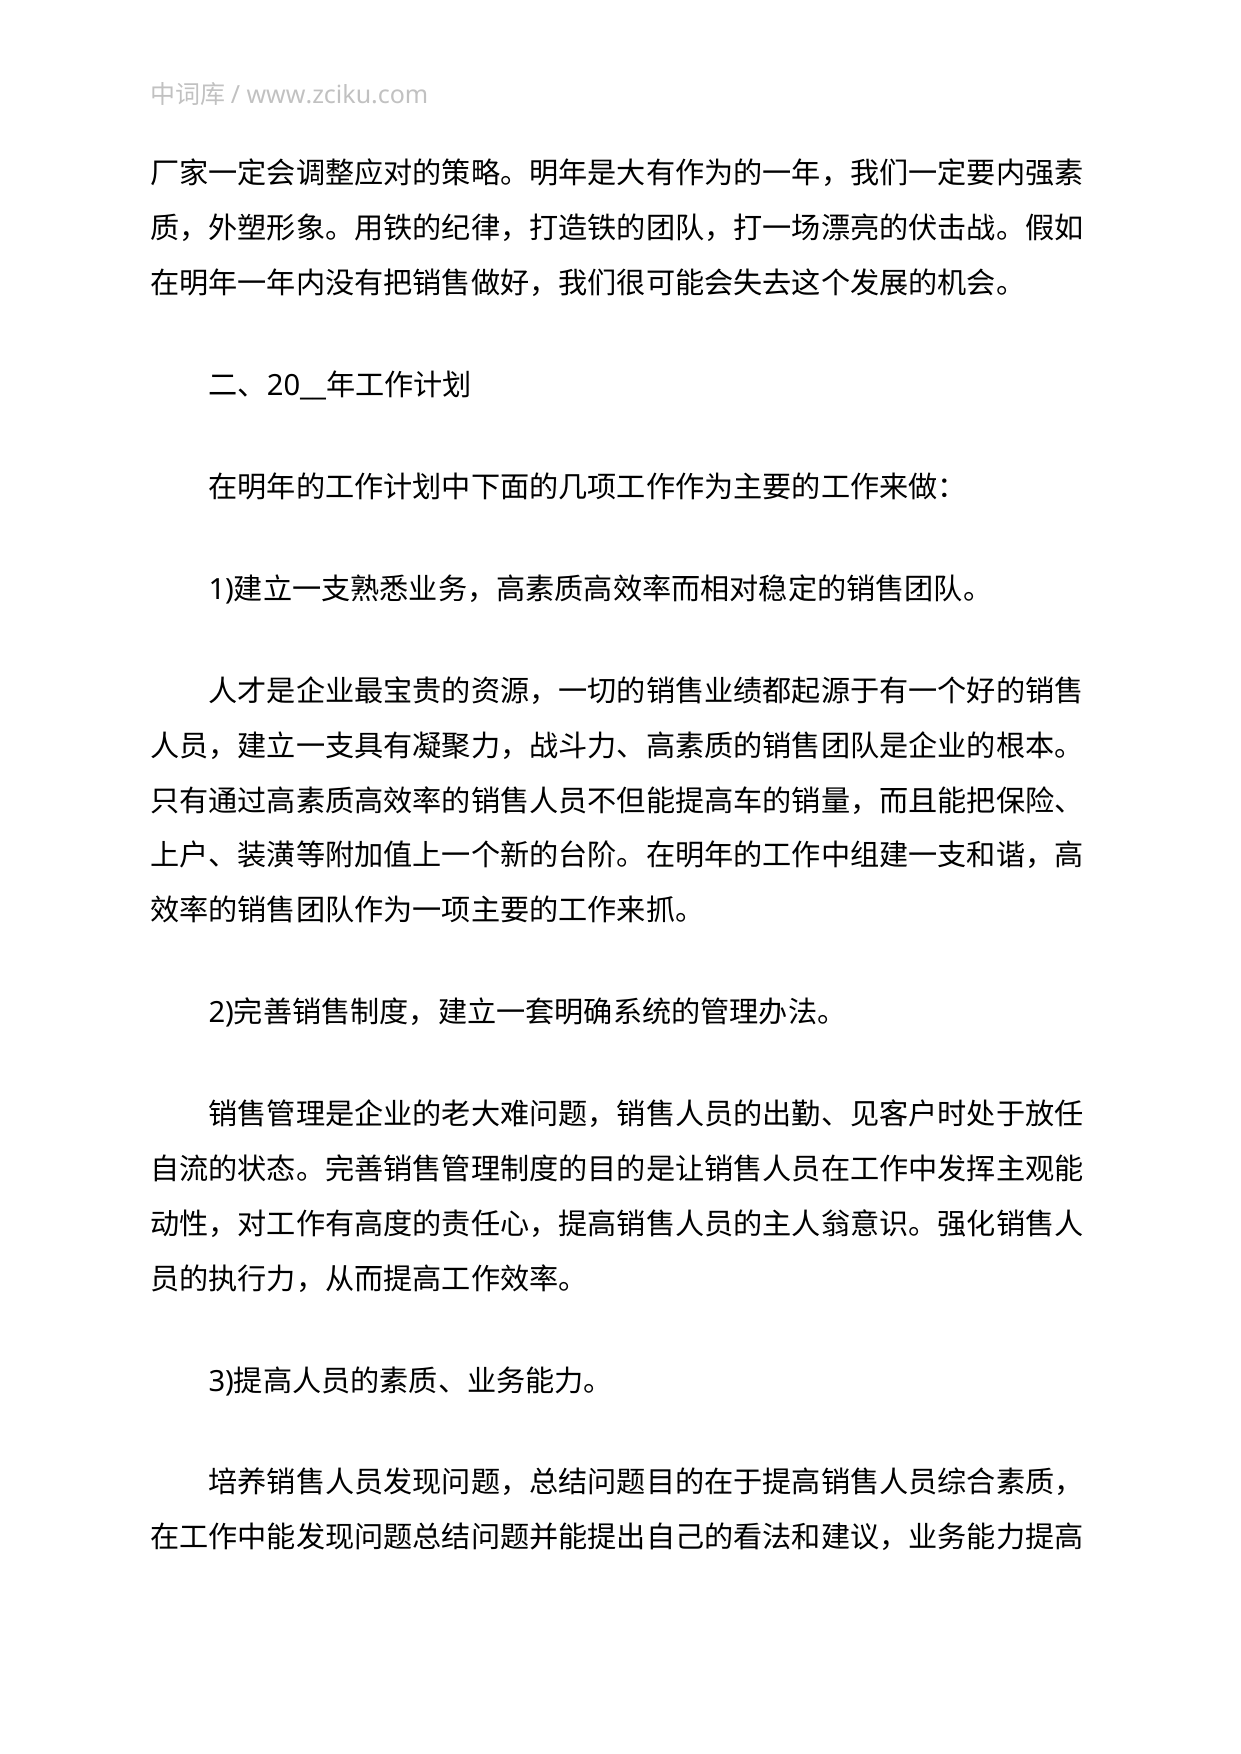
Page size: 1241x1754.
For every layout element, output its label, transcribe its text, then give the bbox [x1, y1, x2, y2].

text 在明年的工作计划中下面的几项工作作为主要的工作来做： [150, 463, 1090, 506]
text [150, 1459, 1090, 1556]
text 人才是企业最宝贵的资源，一切的销售业绩都起源于有一个好的销售人员，建立一支具有凝聚力，战斗力、高素质的销售团队是企业的根本。只有通过高素质高效率的销售人员不但能提高车的销量，而且能把保险、上户、装潢等附加值上一个新的台阶。在明年的工作中组建一支和谐，高效率的销售团队作为一项主要的工作来抓。 [150, 667, 1090, 929]
text 销售管理是企业的老大难问题，销售人员的出勤、见客户时处于放任自流的状态。完善销售管理制度的目的是让销售人员在工作中发挥主观能动性，对工作有高度的责任心，提高销售人员的主人翁意识。强化销售人员的执行力，从而提高工作效率。 [150, 1091, 1090, 1298]
text 1)建立一支熟悉业务，高素质高效率而相对稳定的销售团队。 [150, 565, 1090, 608]
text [150, 150, 1090, 302]
text 3)提高人员的素质、业务能力。 [150, 1357, 1090, 1399]
text 二、20__年工作计划 [150, 362, 1090, 404]
text 2)完善销售制度，建立一套明确系统的管理办法。 [150, 989, 1090, 1031]
